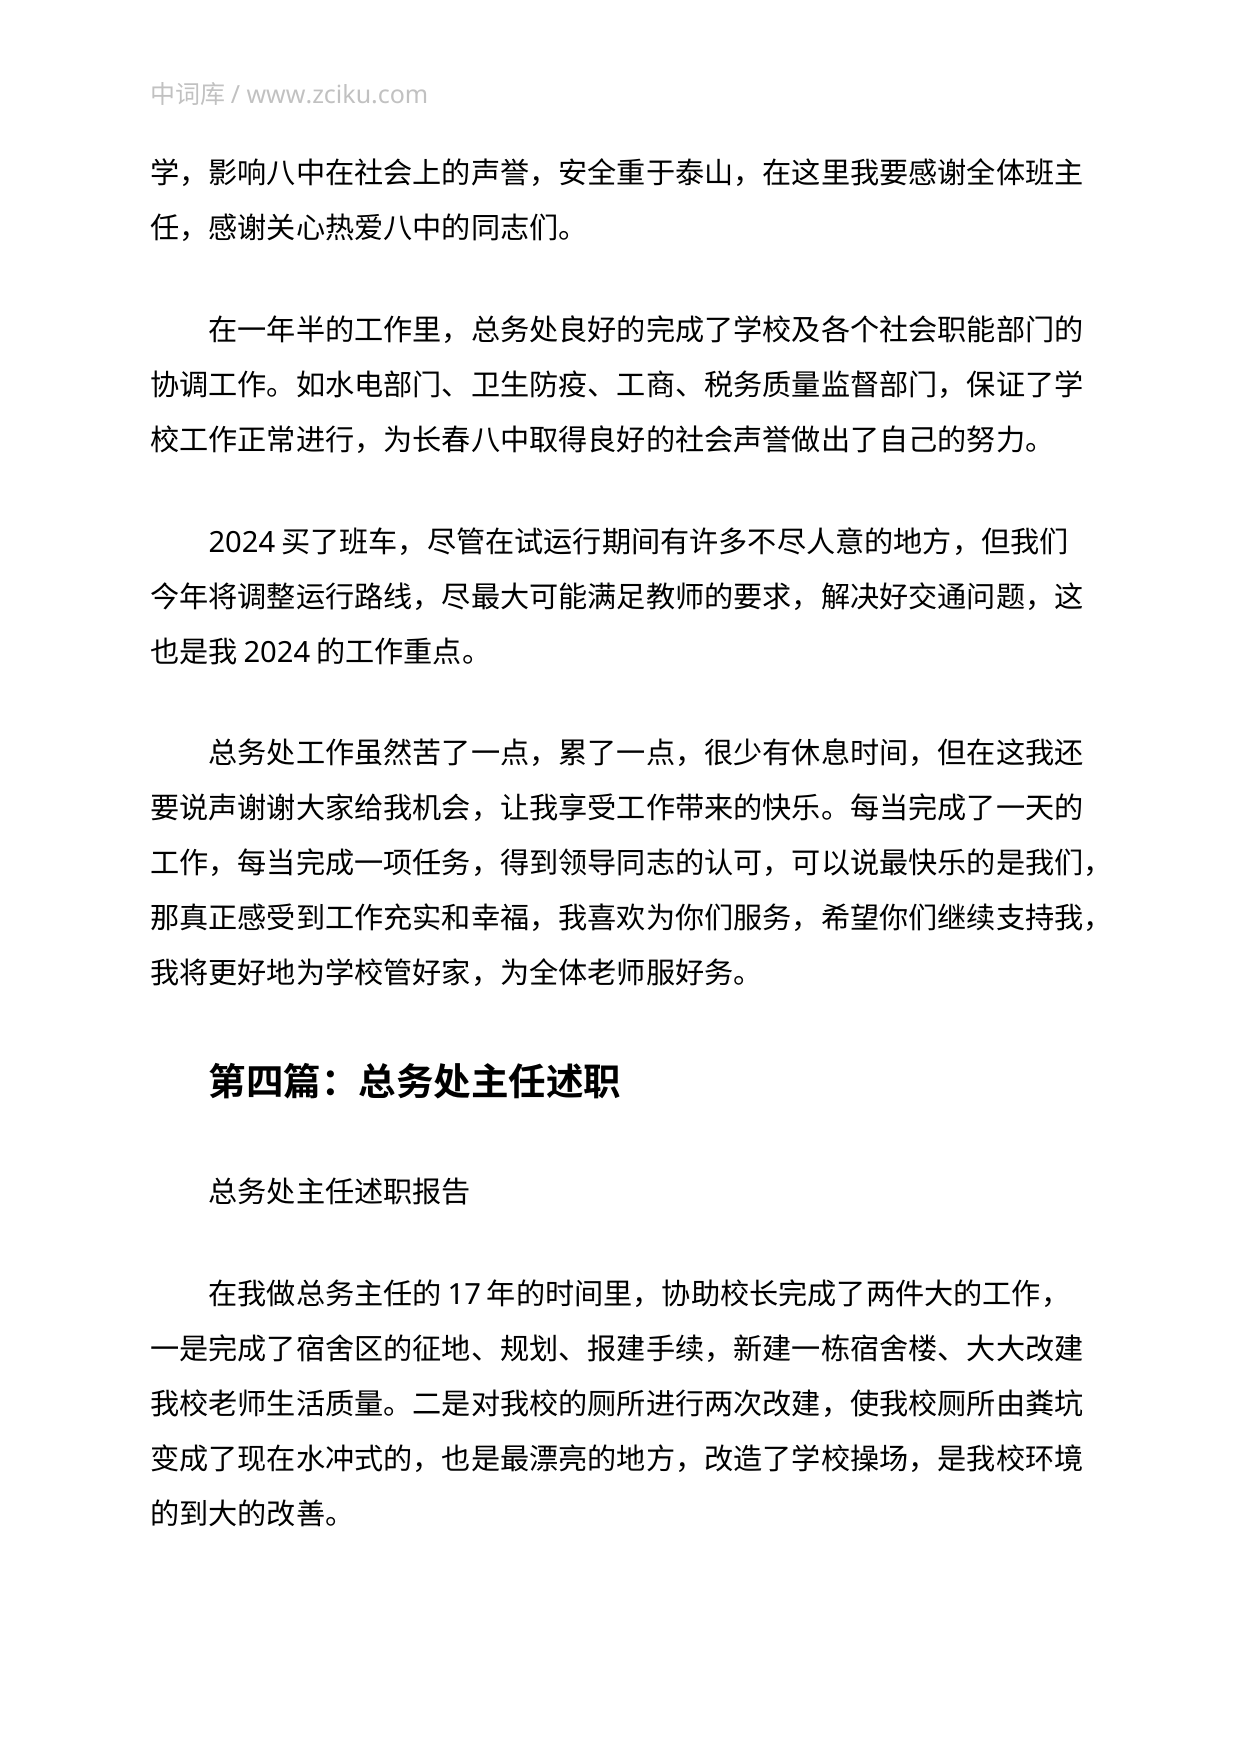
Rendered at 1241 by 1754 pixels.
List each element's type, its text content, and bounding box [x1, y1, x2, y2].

text 第四篇：总务处主任述职 [150, 1051, 1090, 1106]
text 在我做总务主任的17年的时间里，协助校长完成了两件大的工作，一是完成了宿舍区的征地、规划、报建手续，新建一栋宿舍楼、大大改建我校老师生活质量。二是对我校的厕所进行两次改建，使我校厕所由粪坑变成了现在水冲式的，也是最漂亮的地方，改造了学校操场，是我校环境的到大的改善。 [150, 1271, 1090, 1533]
text 总务处工作虽然苦了一点，累了一点，很少有休息时间，但在这我还要说声谢谢大家给我机会，让我享受工作带来的快乐。每当完成了一天的工作，每当完成一项任务，得到领导同志的认可，可以说最快乐的是我们，那真正感受到工作充实和幸福，我喜欢为你们服务，希望你们继续支持我，我将更好地为学校管好家，为全体老师服好务。 [150, 730, 1090, 992]
text 总务处主任述职报告 [150, 1169, 1090, 1211]
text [150, 150, 1090, 247]
text 在一年半的工作里，总务处良好的完成了学校及各个社会职能部门的协调工作。如水电部门、卫生防疫、工商、税务质量监督部门，保证了学校工作正常进行，为长春八中取得良好的社会声誉做出了自己的努力。 [150, 307, 1090, 459]
text 2024买了班车，尽管在试运行期间有许多不尽人意的地方，但我们今年将调整运行路线，尽最大可能满足教师的要求，解决好交通问题，这也是我2024的工作重点。 [150, 518, 1090, 671]
